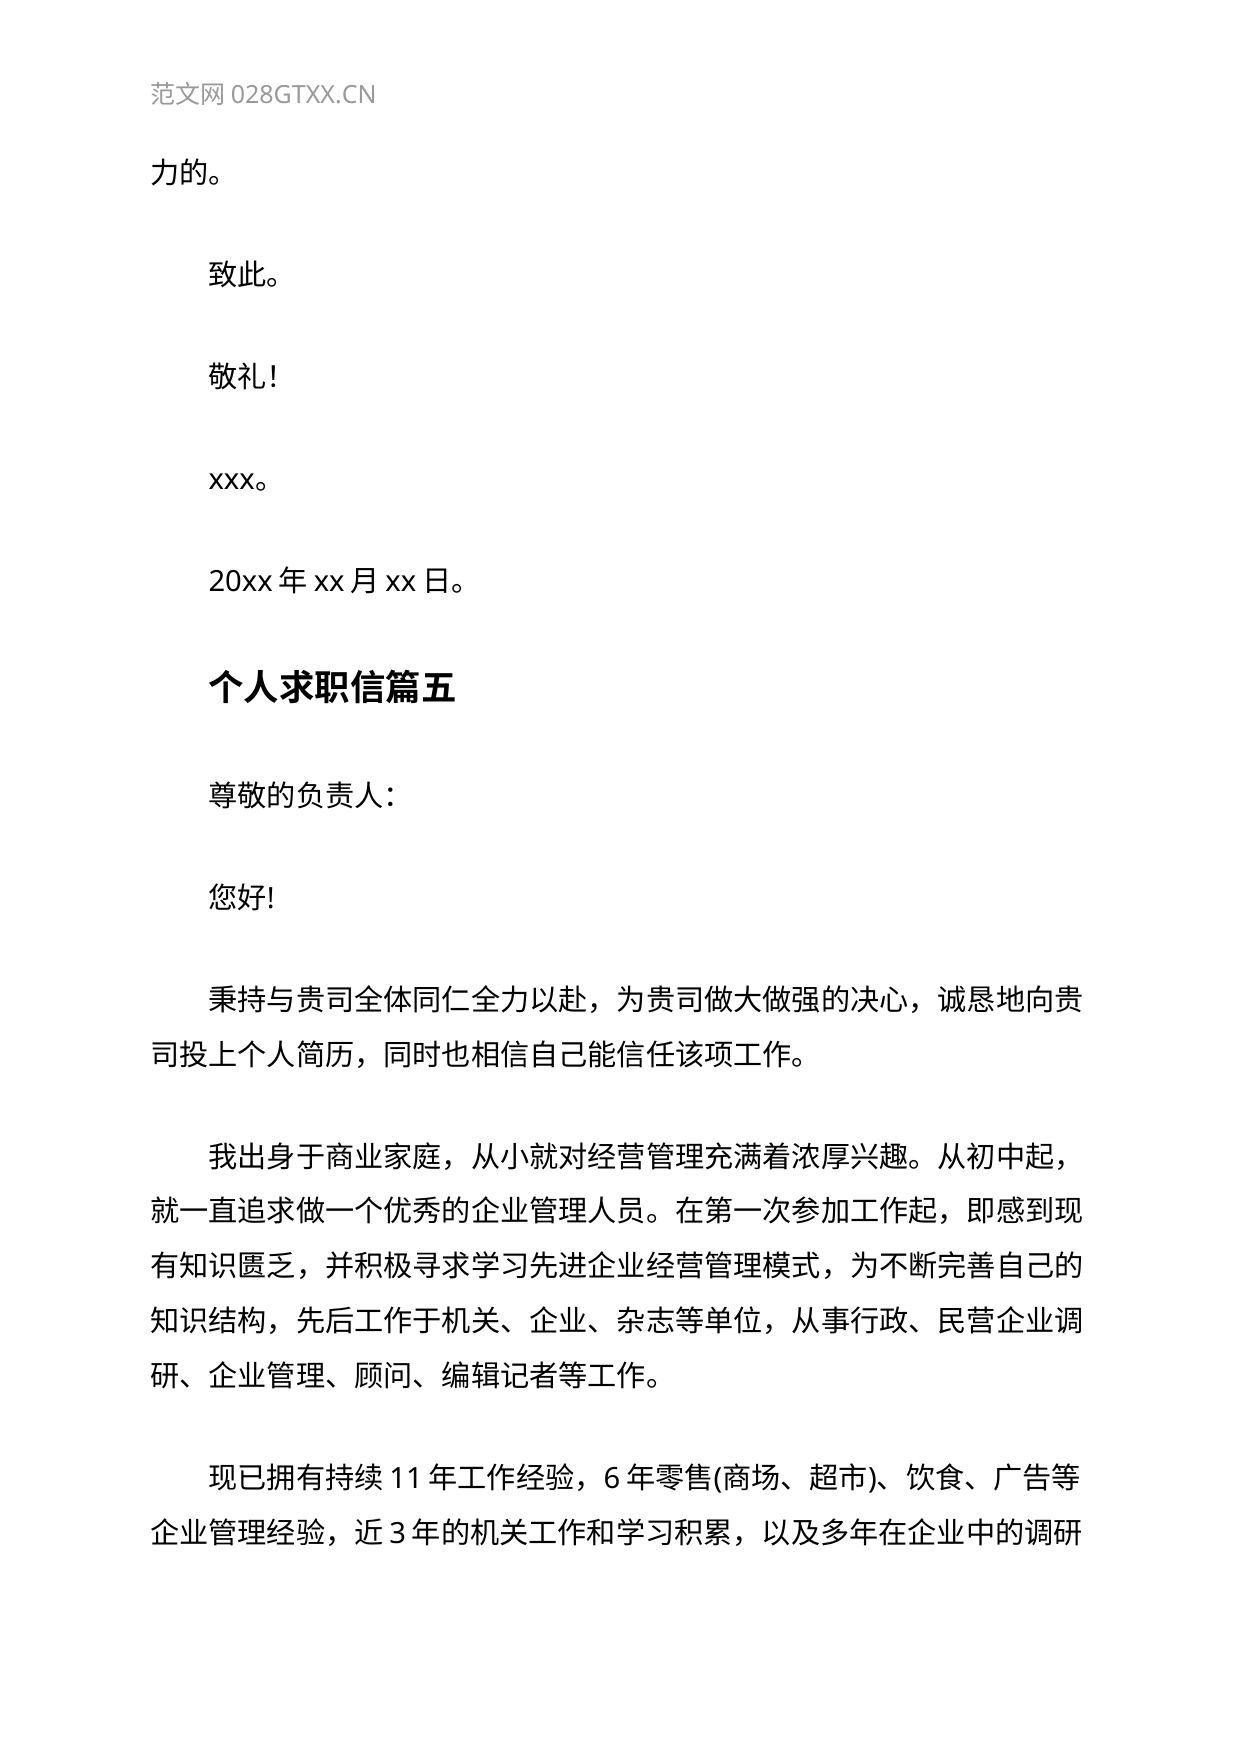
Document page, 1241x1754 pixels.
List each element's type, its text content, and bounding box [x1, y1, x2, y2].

text 您好! [150, 874, 1090, 917]
text 20xx年xx月xx日。 [150, 557, 1090, 600]
text 致此。 [150, 252, 1090, 294]
text 我出身于商业家庭，从小就对经营管理充满着浓厚兴趣。从初中起，就一直追求做一个优秀的企业管理人员。在第一次参加工作起，即感到现有知识匮乏，并积极寻求学习先进企业经营管理模式，为不断完善自己的知识结构，先后工作于机关、企业、杂志等单位，从事行政、民营企业调研、企业管理、顾问、编辑记者等工作。 [150, 1133, 1090, 1395]
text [150, 1454, 1090, 1552]
text 个人求职信篇五 [150, 659, 1090, 711]
text 秉持与贵司全体同仁全力以赴，为贵司做大做强的决心，诚恳地向贵司投上个人简历，同时也相信自己能信任该项工作。 [150, 976, 1090, 1074]
text 敬礼！ [150, 353, 1090, 396]
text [150, 150, 1090, 192]
text xxx。 [150, 455, 1090, 498]
text 尊敬的负责人： [150, 773, 1090, 815]
